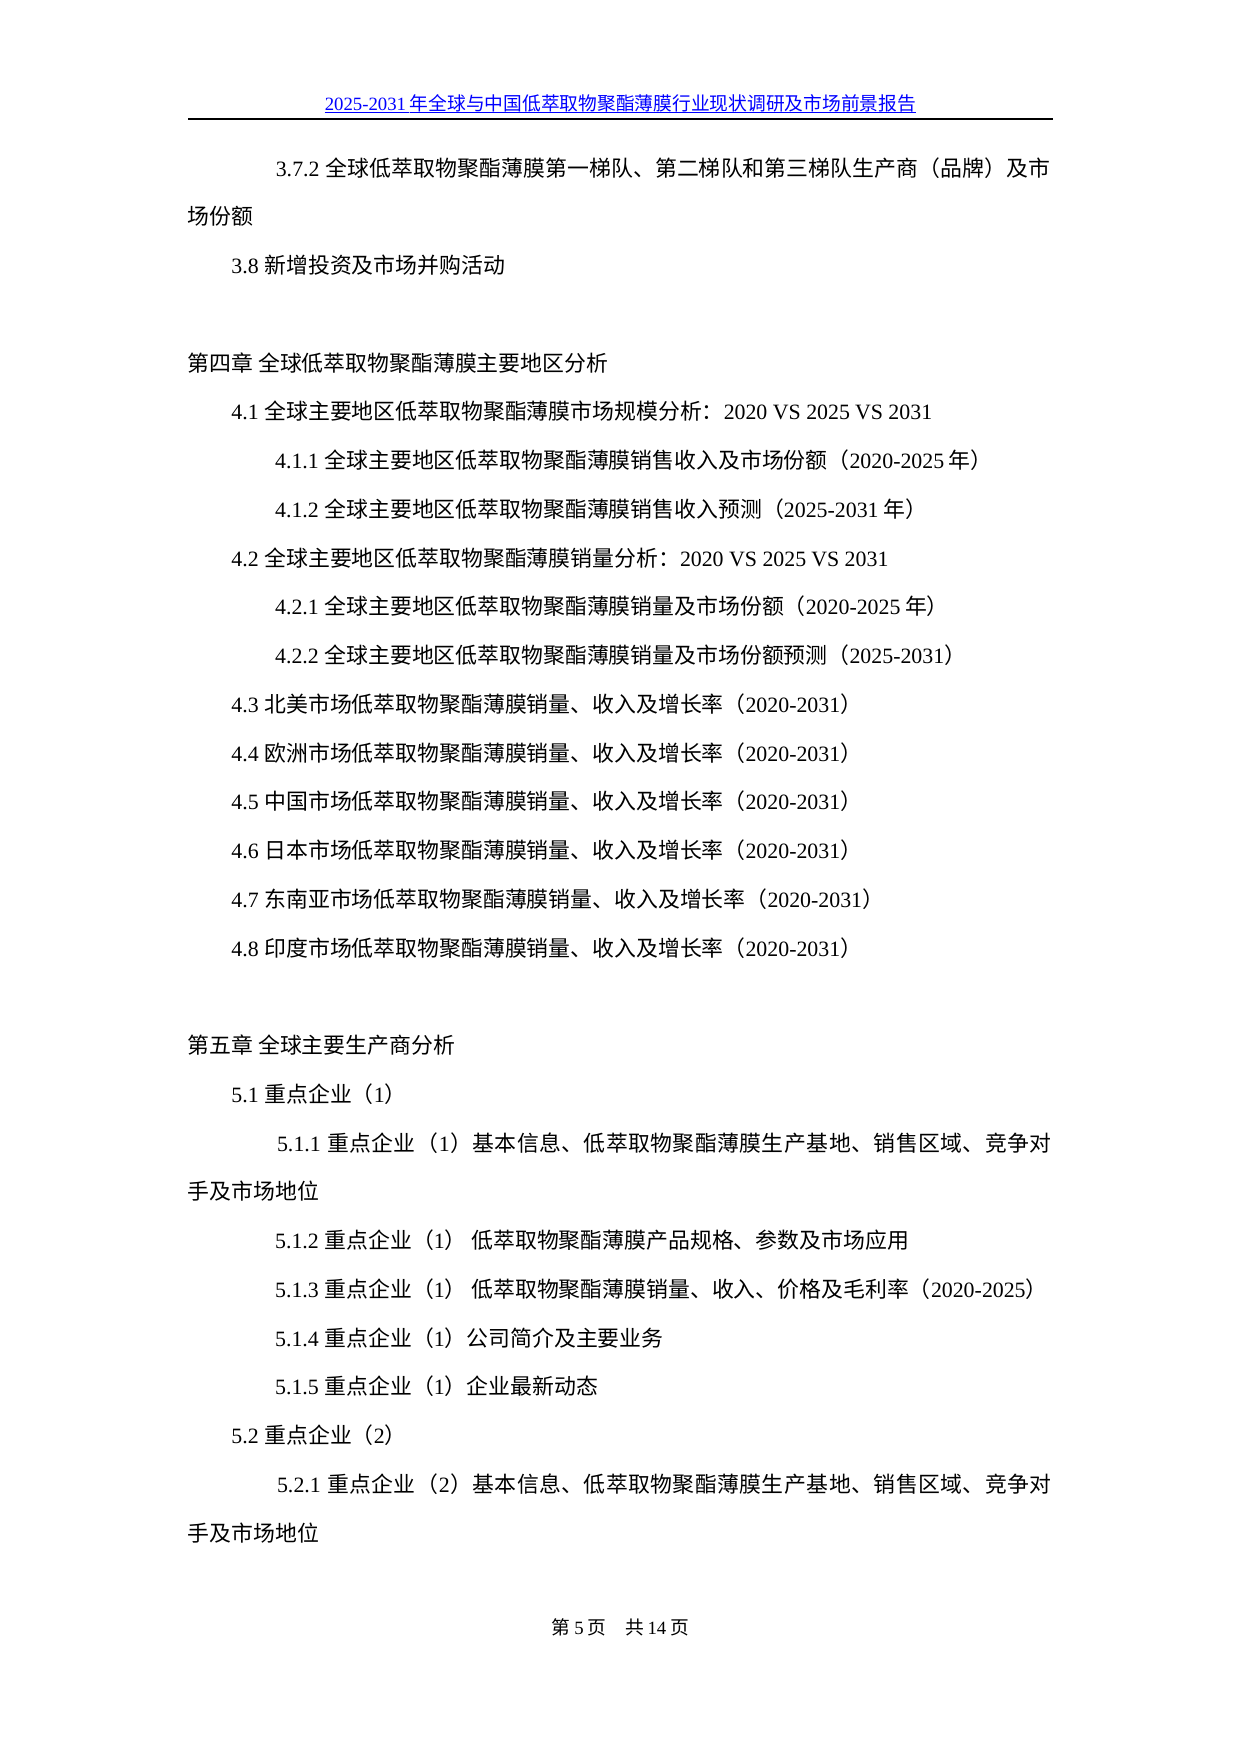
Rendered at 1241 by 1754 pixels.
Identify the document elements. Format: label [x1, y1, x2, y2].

text [187, 150, 1053, 1548]
